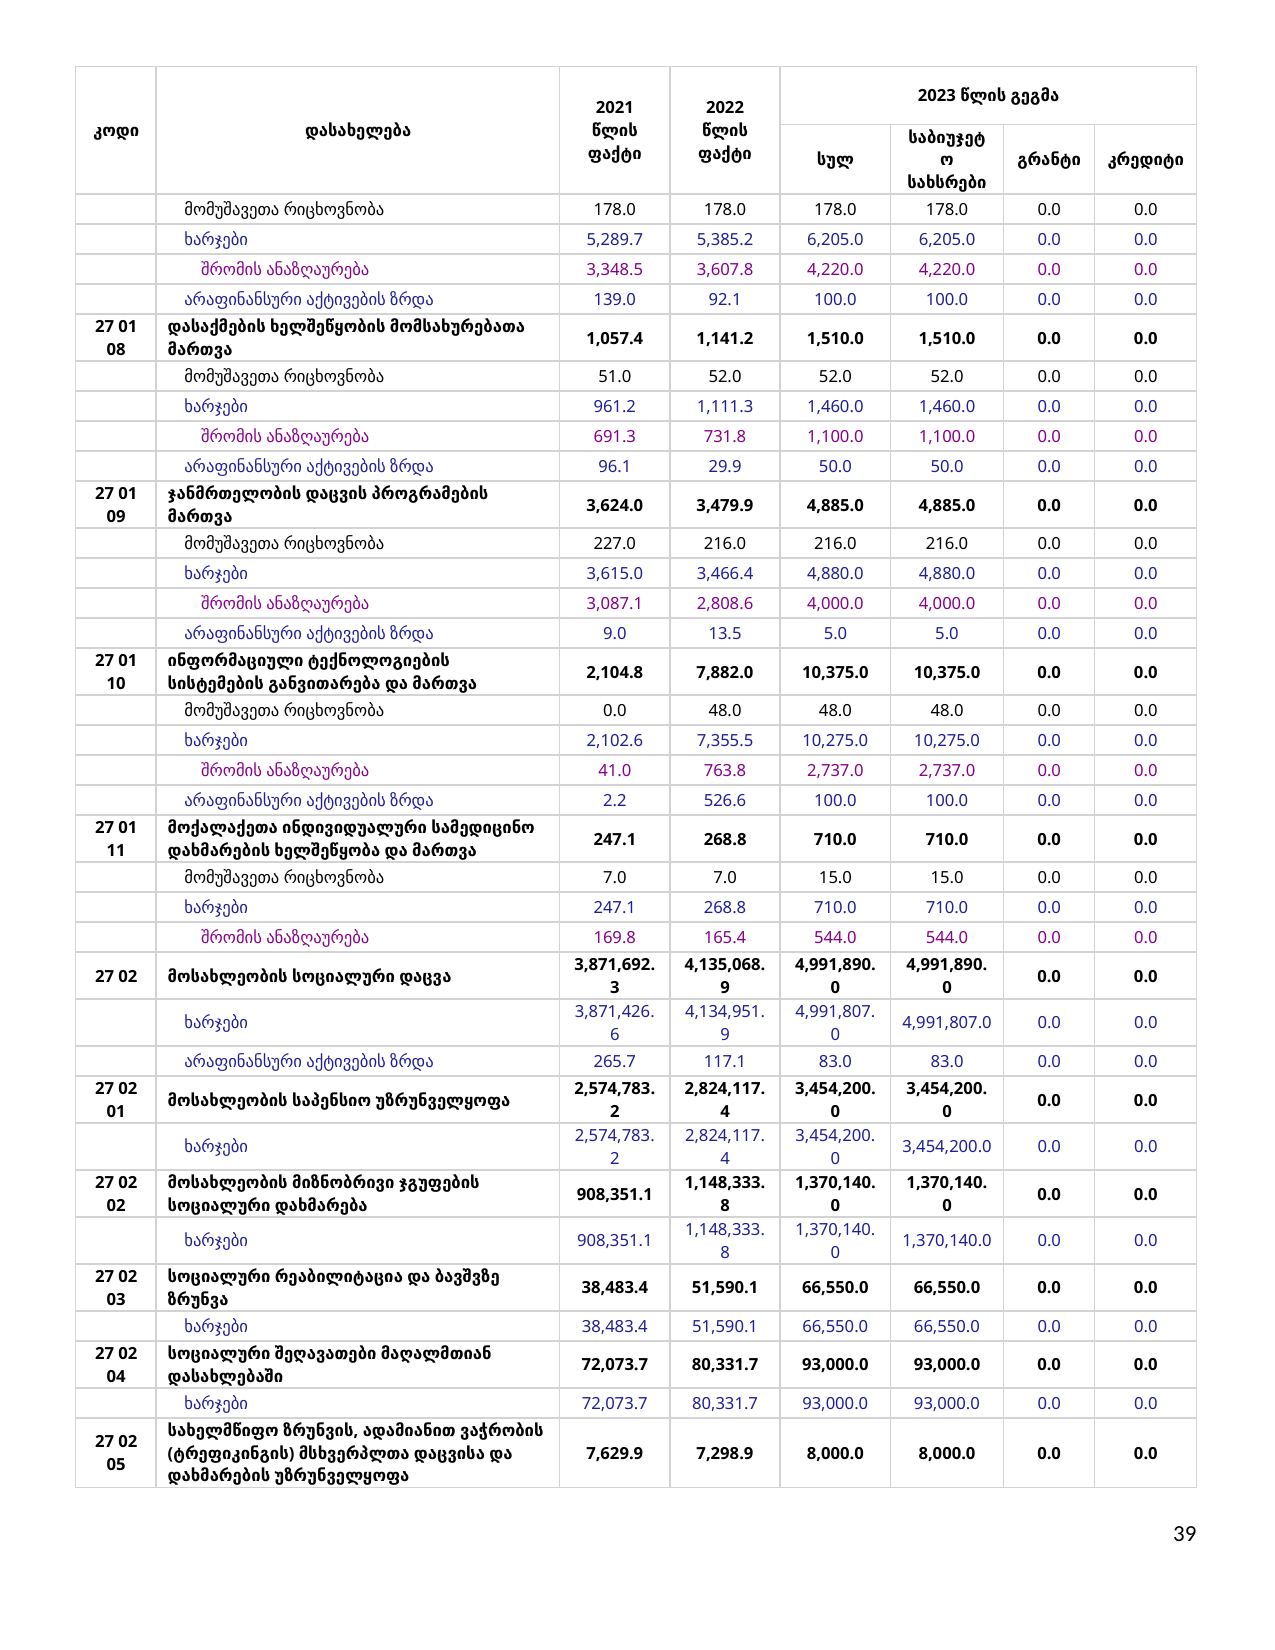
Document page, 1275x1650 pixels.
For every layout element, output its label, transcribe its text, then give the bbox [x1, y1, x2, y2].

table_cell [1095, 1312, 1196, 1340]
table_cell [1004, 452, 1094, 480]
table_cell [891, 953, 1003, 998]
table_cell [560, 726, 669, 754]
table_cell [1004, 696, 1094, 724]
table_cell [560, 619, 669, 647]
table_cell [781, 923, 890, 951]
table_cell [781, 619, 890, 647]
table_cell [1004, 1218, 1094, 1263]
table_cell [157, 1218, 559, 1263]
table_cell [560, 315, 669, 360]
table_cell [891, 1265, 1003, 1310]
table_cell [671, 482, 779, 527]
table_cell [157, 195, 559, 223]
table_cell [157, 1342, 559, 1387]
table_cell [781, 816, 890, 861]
table_header 2021 წლის ფაქტი [560, 67, 669, 193]
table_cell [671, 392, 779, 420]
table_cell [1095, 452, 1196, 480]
table_cell საბიუჯეტო სახსრები [891, 125, 1003, 193]
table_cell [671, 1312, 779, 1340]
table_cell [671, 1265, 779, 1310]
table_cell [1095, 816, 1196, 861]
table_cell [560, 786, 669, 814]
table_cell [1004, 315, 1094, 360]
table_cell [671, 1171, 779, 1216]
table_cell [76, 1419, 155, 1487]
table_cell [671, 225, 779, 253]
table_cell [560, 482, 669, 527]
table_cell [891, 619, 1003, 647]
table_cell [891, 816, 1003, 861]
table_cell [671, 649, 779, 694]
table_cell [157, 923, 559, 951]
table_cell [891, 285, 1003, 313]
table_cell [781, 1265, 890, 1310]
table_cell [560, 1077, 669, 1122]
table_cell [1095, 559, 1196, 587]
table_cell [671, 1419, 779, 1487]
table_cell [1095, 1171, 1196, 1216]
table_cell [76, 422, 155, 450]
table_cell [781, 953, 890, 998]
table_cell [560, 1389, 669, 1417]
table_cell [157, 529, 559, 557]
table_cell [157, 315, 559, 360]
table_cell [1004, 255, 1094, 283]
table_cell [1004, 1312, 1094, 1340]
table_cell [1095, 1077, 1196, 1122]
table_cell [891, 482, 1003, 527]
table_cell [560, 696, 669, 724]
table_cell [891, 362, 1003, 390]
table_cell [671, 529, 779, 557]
table_header 2023 წლის გეგმა [781, 67, 1196, 124]
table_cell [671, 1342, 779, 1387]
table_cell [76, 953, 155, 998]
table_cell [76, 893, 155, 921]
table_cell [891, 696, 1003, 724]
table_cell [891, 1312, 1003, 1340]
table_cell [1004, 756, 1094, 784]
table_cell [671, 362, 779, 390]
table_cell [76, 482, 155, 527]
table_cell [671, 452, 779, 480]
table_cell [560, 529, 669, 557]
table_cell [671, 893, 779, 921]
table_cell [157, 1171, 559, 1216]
table_header დასახელება [157, 67, 559, 193]
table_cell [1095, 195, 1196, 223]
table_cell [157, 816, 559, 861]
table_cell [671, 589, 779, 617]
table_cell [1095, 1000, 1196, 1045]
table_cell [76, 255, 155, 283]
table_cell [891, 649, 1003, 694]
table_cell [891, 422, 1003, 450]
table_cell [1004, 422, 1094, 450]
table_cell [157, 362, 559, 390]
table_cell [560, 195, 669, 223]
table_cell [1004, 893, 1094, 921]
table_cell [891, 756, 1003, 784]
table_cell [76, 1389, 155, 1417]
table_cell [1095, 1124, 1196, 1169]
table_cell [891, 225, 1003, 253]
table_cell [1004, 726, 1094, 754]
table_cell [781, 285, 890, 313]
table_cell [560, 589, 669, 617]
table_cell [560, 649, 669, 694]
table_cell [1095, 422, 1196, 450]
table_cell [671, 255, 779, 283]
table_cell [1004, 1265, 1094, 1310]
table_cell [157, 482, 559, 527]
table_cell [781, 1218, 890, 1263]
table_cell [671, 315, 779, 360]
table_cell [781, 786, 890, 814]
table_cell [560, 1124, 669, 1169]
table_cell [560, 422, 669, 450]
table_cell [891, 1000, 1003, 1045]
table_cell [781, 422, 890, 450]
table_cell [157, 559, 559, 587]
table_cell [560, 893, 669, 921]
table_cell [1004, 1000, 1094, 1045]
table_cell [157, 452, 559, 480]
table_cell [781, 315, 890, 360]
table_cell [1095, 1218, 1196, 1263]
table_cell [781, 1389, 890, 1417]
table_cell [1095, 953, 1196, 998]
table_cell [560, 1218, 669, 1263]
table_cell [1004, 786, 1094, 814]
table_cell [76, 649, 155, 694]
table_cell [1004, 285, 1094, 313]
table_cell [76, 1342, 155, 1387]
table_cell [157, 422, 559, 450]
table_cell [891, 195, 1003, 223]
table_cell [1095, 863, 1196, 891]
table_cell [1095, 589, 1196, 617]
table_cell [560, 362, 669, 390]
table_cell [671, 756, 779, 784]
table_header 2022 წლის ფაქტი [671, 67, 779, 193]
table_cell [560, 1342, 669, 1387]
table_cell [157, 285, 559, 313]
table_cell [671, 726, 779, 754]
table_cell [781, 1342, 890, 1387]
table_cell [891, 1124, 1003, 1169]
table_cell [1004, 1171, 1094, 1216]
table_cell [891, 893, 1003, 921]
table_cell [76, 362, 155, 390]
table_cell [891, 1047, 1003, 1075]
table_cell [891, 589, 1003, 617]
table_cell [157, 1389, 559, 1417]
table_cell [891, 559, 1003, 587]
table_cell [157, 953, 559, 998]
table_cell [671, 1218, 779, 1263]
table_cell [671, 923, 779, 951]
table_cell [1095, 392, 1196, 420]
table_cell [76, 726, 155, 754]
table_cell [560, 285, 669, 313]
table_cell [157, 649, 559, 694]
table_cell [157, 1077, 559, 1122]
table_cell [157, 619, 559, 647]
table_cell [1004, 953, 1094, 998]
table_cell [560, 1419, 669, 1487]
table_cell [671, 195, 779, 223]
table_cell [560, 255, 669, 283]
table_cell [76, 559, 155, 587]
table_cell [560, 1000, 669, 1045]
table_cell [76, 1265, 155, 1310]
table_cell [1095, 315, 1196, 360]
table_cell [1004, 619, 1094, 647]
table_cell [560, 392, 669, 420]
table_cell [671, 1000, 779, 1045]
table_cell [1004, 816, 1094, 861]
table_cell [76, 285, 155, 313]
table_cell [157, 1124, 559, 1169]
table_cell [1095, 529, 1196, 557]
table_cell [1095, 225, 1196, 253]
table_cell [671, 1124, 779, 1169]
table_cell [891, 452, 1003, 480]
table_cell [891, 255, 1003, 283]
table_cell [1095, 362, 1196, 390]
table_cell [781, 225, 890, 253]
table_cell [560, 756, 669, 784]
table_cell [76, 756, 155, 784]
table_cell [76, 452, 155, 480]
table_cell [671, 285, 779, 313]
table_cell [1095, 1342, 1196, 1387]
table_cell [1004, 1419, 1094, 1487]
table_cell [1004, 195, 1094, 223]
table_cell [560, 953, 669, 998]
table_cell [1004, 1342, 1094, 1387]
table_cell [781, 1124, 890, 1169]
table_cell კრედიტი [1095, 125, 1196, 193]
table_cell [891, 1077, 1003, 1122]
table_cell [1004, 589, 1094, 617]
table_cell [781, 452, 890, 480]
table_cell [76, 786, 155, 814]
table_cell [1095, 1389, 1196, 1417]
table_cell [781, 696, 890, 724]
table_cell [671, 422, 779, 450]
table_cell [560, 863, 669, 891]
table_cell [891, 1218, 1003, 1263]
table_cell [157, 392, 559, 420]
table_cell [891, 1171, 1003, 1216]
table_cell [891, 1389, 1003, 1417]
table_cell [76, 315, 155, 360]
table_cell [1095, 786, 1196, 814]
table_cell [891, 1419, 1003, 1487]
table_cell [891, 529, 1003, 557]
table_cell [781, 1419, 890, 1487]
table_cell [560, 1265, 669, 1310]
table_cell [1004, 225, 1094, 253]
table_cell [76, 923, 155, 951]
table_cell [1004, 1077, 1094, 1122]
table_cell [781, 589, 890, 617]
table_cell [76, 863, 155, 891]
table_header კოდი [76, 67, 155, 193]
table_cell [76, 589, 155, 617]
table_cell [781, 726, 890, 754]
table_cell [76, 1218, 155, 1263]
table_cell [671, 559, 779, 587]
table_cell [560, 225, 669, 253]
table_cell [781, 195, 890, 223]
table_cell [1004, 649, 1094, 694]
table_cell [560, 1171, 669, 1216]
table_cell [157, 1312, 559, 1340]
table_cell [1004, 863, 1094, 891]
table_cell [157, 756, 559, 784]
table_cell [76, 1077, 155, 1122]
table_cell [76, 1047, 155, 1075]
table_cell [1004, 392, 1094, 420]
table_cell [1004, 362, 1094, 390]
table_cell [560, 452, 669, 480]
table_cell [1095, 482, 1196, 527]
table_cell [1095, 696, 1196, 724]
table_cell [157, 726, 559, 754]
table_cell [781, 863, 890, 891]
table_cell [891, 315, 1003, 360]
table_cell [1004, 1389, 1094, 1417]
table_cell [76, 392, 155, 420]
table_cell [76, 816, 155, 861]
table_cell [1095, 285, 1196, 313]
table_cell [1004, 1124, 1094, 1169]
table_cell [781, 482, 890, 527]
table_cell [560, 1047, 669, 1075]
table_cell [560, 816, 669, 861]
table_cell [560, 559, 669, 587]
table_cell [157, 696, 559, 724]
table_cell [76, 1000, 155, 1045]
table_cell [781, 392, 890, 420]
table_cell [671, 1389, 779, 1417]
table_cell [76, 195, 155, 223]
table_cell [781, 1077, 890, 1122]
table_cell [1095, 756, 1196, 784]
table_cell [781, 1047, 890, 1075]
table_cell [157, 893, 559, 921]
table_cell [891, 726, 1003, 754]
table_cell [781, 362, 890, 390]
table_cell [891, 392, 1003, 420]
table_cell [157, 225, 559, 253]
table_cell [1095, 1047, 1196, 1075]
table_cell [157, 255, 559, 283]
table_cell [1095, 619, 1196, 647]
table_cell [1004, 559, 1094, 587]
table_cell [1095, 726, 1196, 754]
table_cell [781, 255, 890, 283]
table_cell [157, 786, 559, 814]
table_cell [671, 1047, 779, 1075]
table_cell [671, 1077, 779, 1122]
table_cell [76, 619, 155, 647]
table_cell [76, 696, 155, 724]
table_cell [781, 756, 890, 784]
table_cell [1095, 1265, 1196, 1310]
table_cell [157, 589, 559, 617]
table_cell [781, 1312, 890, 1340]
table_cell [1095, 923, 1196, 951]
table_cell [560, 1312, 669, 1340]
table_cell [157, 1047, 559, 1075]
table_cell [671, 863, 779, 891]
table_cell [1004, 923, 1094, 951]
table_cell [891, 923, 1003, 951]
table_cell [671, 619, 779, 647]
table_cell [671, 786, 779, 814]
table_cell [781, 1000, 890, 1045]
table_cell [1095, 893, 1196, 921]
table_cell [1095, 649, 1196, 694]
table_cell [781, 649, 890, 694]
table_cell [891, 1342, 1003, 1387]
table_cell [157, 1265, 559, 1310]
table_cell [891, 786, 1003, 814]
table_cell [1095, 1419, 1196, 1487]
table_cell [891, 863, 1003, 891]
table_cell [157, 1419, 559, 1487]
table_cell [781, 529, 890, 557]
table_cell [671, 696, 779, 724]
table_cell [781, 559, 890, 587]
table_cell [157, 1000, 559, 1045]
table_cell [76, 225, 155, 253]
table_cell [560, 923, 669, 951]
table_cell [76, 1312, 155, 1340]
table_cell გრანტი [1004, 125, 1094, 193]
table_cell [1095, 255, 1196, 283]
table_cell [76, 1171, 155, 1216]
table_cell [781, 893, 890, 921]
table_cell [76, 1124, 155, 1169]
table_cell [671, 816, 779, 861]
table_cell სულ [781, 125, 890, 193]
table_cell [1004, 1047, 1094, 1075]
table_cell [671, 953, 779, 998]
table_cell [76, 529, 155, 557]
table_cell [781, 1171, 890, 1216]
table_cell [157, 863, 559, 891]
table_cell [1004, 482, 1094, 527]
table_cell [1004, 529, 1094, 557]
